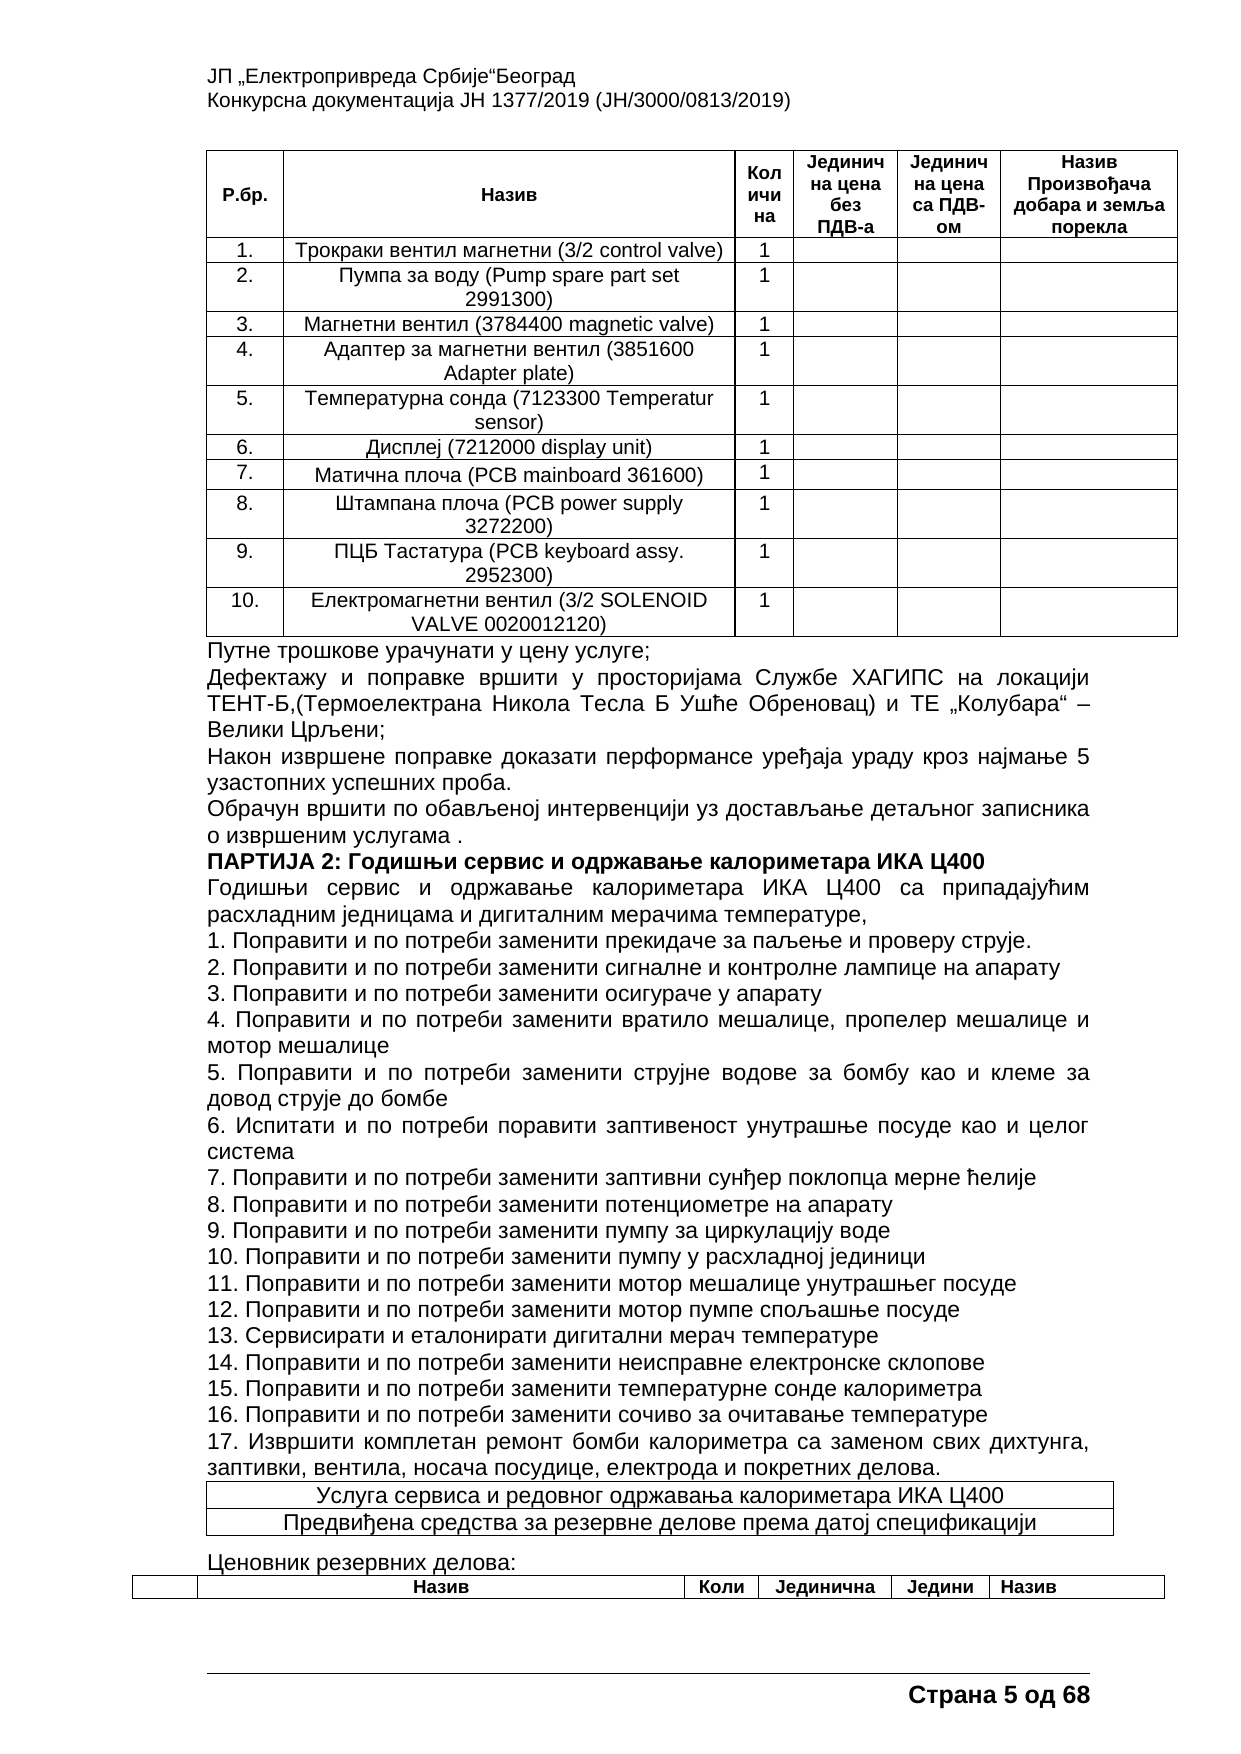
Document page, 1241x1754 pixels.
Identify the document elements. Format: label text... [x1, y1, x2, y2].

text 6. Испитати и по потреби поравити заптивеност унутрашње посуде као и целог система [207, 1112, 1090, 1164]
table_cell [1001, 539, 1177, 587]
table_cell [1001, 312, 1177, 336]
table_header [759, 1576, 891, 1598]
table_cell Магнетни вентил (3784400 magnetic valve) [284, 312, 734, 336]
table_cell 10. [207, 588, 283, 636]
table_cell [898, 386, 1000, 434]
table_cell [898, 238, 1000, 262]
table_cell [794, 490, 897, 538]
table_cell 5. [207, 386, 283, 434]
table_cell [794, 312, 897, 336]
table_cell 1 [736, 238, 793, 262]
table_header Р.бр [133, 1576, 197, 1598]
text Ценовник резервних делова: [207, 1549, 1090, 1575]
text 1. Поправити и по потреби заменити прекидаче за паљење и проверу струје. [207, 927, 1090, 953]
table_cell [1001, 238, 1177, 262]
table_cell 1 [736, 490, 793, 538]
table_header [990, 1576, 1164, 1598]
text 11. Поправити и по потреби заменити мотор мешалице унутрашњег посуде [207, 1270, 1090, 1296]
text 17. Извршити комплетан ремонт бомби калориметра са заменом свих дихтунга, заптивки, вентила, носача посудице, електрода и покретних делова. [207, 1428, 1090, 1481]
table_cell Дисплеј (7212000 display unit) [284, 435, 734, 459]
table_cell 1 [736, 435, 793, 459]
table_cell Пумпа за воду (Pump spare part set 2991300) [284, 263, 734, 311]
table_header Назив [198, 1576, 684, 1598]
text 7. Поправити и по потреби заменити заптивни сунђер поклопца мерне ћелије [207, 1164, 1090, 1191]
table_cell [1001, 386, 1177, 434]
table_header Јединична цена са ПДВ-ом [898, 151, 1000, 237]
table_cell [898, 588, 1000, 636]
text 10. Поправити и по потреби заменити пумпу у расхладној јединици [207, 1243, 1090, 1270]
text 4. Поправити и по потреби заменити вратило мешалице, пропелер мешалице и мотор мешалице [207, 1006, 1090, 1059]
text 5. Поправити и по потреби заменити струјне водове за бомбу као и клеме за довод струје до бомбе [207, 1059, 1090, 1112]
table_cell 4. [207, 337, 283, 385]
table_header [892, 1576, 989, 1598]
table_cell [898, 460, 1000, 489]
text Путне трошкове урачунати у цену услуге; [207, 637, 1090, 663]
table_cell [1001, 337, 1177, 385]
table_cell Штампана плоча (PCB power supply 3272200) [284, 490, 734, 538]
text 14. Поправити и по потреби заменити неисправне електронске склопове [207, 1349, 1090, 1375]
text 12. Поправити и по потреби заменити мотор пумпе спољашње посуде [207, 1296, 1090, 1322]
text Обрачун вршити по обављеној интервенцији уз достављање детаљног записника о извршеним услугама . [207, 795, 1090, 848]
text 3. Поправити и по потреби заменити осигураче у апарату [207, 980, 1090, 1006]
table_cell Трокраки вентил магнетни (3/2 control valve) [284, 238, 734, 262]
table_cell [1001, 460, 1177, 489]
table_cell Матична плоча (PCB mainboard 361600) [284, 460, 734, 489]
table_cell 1 [736, 460, 793, 489]
table_cell [898, 435, 1000, 459]
table_cell Температурна сонда (7123300 Temperatur sensor) [284, 386, 734, 434]
table_cell Електромагнетни вентил (3/2 SOLENOID VALVE 0020012120) [284, 588, 734, 636]
table_cell ПЦБ Тастатура (PCB keyboard assy. 2952300) [284, 539, 734, 587]
text ПАРТИЈА 2: Годишњи сервис и одржавање калориметара ИКА Ц400 [207, 848, 1090, 874]
text 8. Поправити и по потреби заменити потенциометре на апарату [207, 1191, 1090, 1217]
table_header Р.бр. [207, 151, 283, 237]
table_header Јединична цена без ПДВ-а [794, 151, 897, 237]
table_cell 1 [736, 539, 793, 587]
table_cell Предвиђена средства за резервне делове према датој спецификацији [207, 1509, 1113, 1535]
table_cell 7. [207, 460, 283, 489]
table_cell [794, 386, 897, 434]
table_cell [898, 312, 1000, 336]
table_header Количина [736, 151, 793, 237]
table_cell 1 [736, 263, 793, 311]
table_cell [1001, 588, 1177, 636]
text 13. Сервисирати и еталонирати дигитални мерач температуре [207, 1322, 1090, 1349]
table_cell [898, 263, 1000, 311]
table_cell [794, 263, 897, 311]
text 2. Поправити и по потреби заменити сигналне и контролне лампице на апарату [207, 953, 1090, 980]
text Након извршене поправке доказати перформансе уређаја ураду кроз најмање 5 узастопних успешних проба. [207, 743, 1090, 795]
table_cell [794, 337, 897, 385]
table_cell [898, 539, 1000, 587]
table_cell [1001, 490, 1177, 538]
table_cell [794, 238, 897, 262]
table_cell 1. [207, 238, 283, 262]
table_cell 1 [736, 588, 793, 636]
text Годишњи сервис и одржавање калориметара ИКА Ц400 са припадајућим расхладним једницама и дигиталним мерачима температуре, [207, 874, 1090, 927]
table_cell [794, 588, 897, 636]
table_cell 1 [736, 386, 793, 434]
table_cell [794, 460, 897, 489]
table_cell [794, 539, 897, 587]
table_cell 9. [207, 539, 283, 587]
table_cell 1 [736, 337, 793, 385]
table_cell 6. [207, 435, 283, 459]
table_cell 3. [207, 312, 283, 336]
table_header Назив [284, 151, 734, 237]
table_cell [898, 337, 1000, 385]
table_cell 8. [207, 490, 283, 538]
text 15. Поправити и по потреби заменити температурне сонде калориметра [207, 1375, 1090, 1401]
table_cell 1 [736, 312, 793, 336]
table_cell [1001, 263, 1177, 311]
table_header Назив Произвођача добара и земља порекла [1001, 151, 1177, 237]
table_header Количина [685, 1576, 758, 1598]
table_cell Адаптер за магнетни вентил (3851600 Adapter plate) [284, 337, 734, 385]
table_cell [794, 435, 897, 459]
text Дефектажу и поправке вршити у просторијама Службе ХАГИПС на локацији ТЕНТ-Б,(Термоелектрана Никола Тесла Б Ушће Обреновац) и TE „Колубара“ – Велики Црљени; [207, 663, 1090, 743]
text 9. Поправити и по потреби заменити пумпу за циркулацију воде [207, 1217, 1090, 1243]
table_cell [898, 490, 1000, 538]
table_header Услуга сервиса и редовног одржавања калориметара ИКА Ц400 [207, 1482, 1113, 1508]
table_cell [1001, 435, 1177, 459]
table_cell 2. [207, 263, 283, 311]
text 16. Поправити и по потреби заменити сочиво за очитавање температуре [207, 1401, 1090, 1428]
